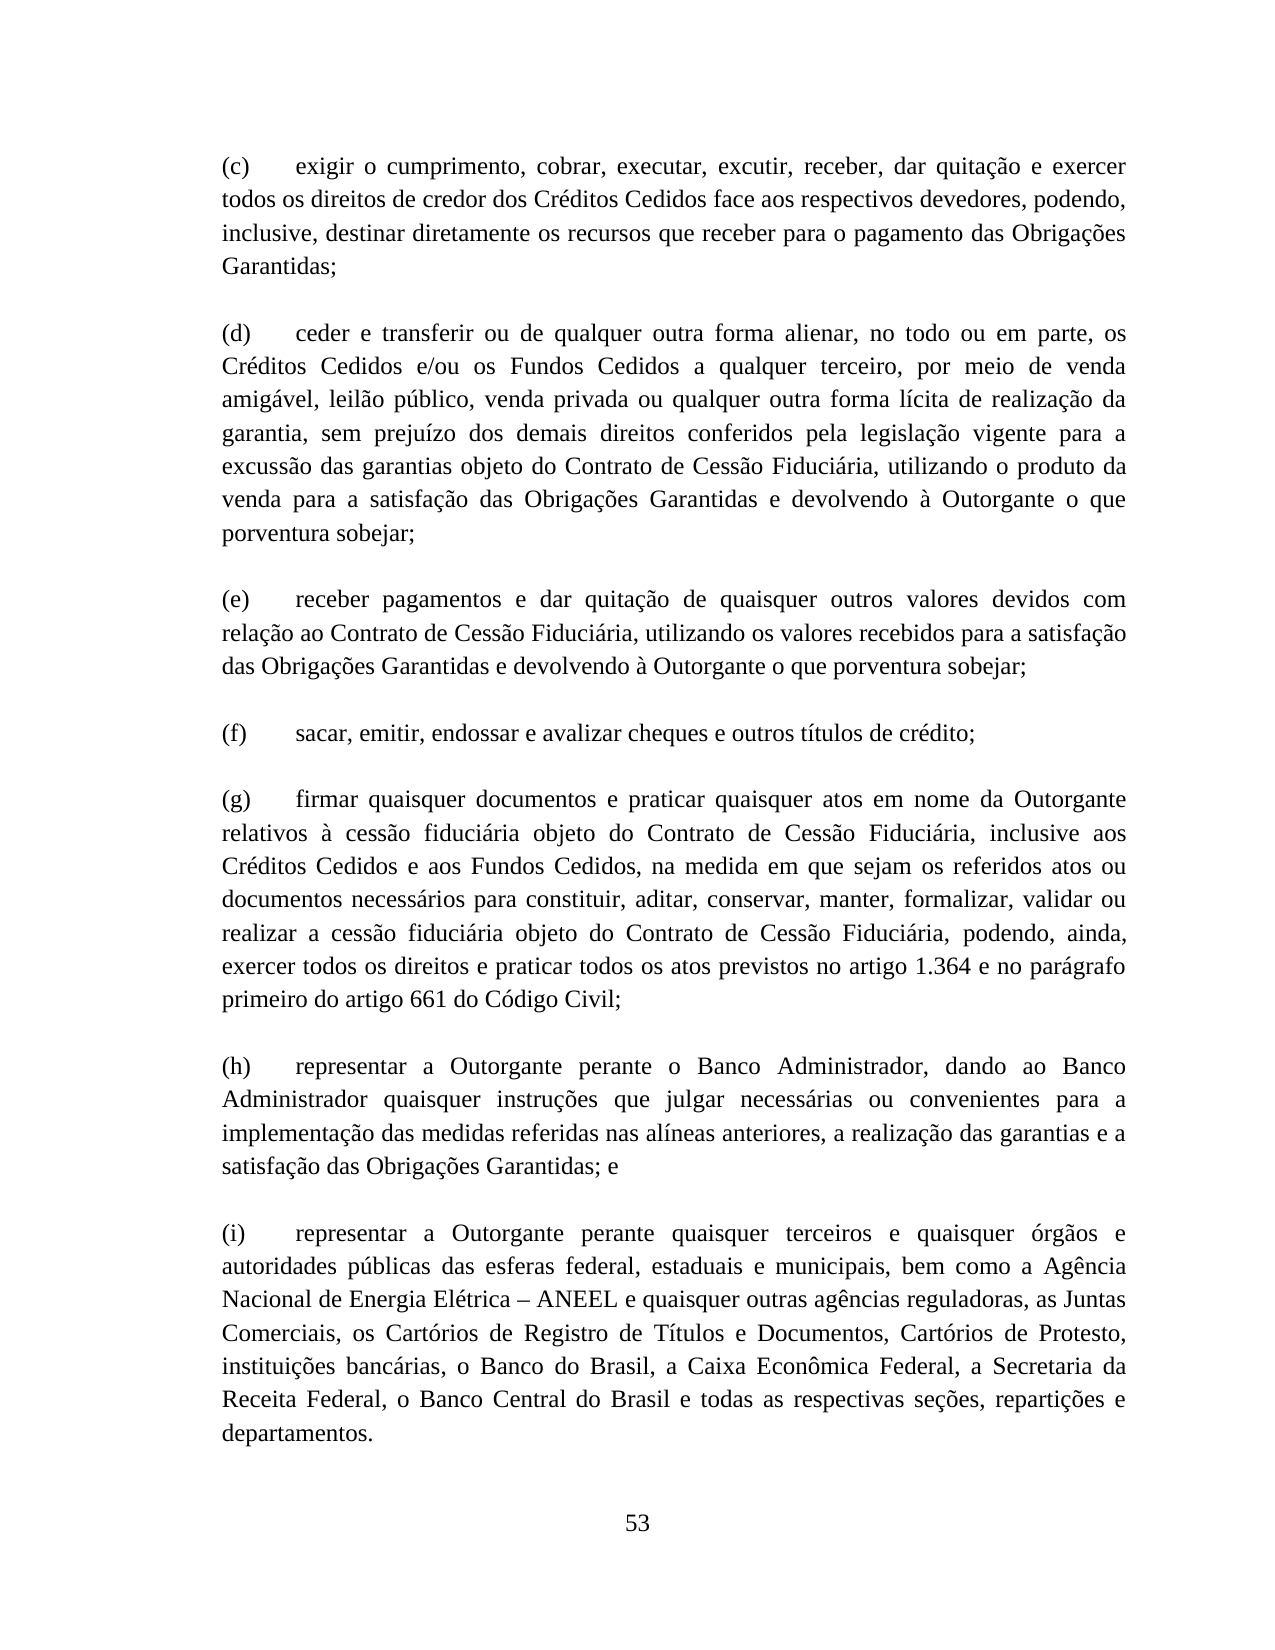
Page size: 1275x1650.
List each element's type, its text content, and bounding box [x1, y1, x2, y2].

list representar a Outorgante perante o Banco Administrador, dando ao Banco Administrador quaisquer instruções que julgar necessárias ou convenientes para a implementação das medidas referidas nas alíneas anteriores, a realização das garantias e a satisfação das Obrigações Garantidas; e [222, 1048, 1127, 1181]
list representar a Outorgante perante quaisquer terceiros e quaisquer órgãos e autoridades públicas das esferas federal, estaduais e municipais, bem como a Agência Nacional de Energia Elétrica – ANEEL e quaisquer outras agências reguladoras, as Juntas Comerciais, os Cartórios de Registro de Títulos e Documentos, Cartórios de Protesto, instituições bancárias, o Banco do Brasil, a Caixa Econômica Federal, a Secretaria da Receita Federal, o Banco Central do Brasil e todas as respectivas seções, repartições e departamentos. [222, 1214, 1127, 1448]
list exigir o cumprimento, cobrar, executar, excutir, receber, dar quitação e exercer todos os direitos de credor dos Créditos Cedidos face aos respectivos devedores, podendo, inclusive, destinar diretamente os recursos que receber para o pagamento das Obrigações Garantidas; [222, 148, 1127, 281]
list sacar, emitir, endossar e avalizar cheques e outros títulos de crédito; [222, 714, 1127, 748]
list firmar quaisquer documentos e praticar quaisquer atos em nome da Outorgante relativos à cessão fiduciária objeto do Contrato de Cessão Fiduciária, inclusive aos Créditos Cedidos e aos Fundos Cedidos, na medida em que sejam os referidos atos ou documentos necessários para constituir, aditar, conservar, manter, formalizar, validar ou realizar a cessão fiduciária objeto do Contrato de Cessão Fiduciária, podendo, ainda, exercer todos os direitos e praticar todos os atos previstos no artigo 1.364 e no parágrafo primeiro do artigo 661 do Código Civil; [222, 781, 1127, 1014]
list ceder e transferir ou de qualquer outra forma alienar, no todo ou em parte, os Créditos Cedidos e/ou os Fundos Cedidos a qualquer terceiro, por meio de venda amigável, leilão público, venda privada ou qualquer outra forma lícita de realização da garantia, sem prejuízo dos demais direitos conferidos pela legislação vigente para a excussão das garantias objeto do Contrato de Cessão Fiduciária, utilizando o produto da venda para a satisfação das Obrigações Garantidas e devolvendo à Outorgante o que porventura sobejar; [222, 314, 1127, 548]
list receber pagamentos e dar quitação de quaisquer outros valores devidos com relação ao Contrato de Cessão Fiduciária, utilizando os valores recebidos para a satisfação das Obrigações Garantidas e devolvendo à Outorgante o que porventura sobejar; [222, 581, 1127, 681]
